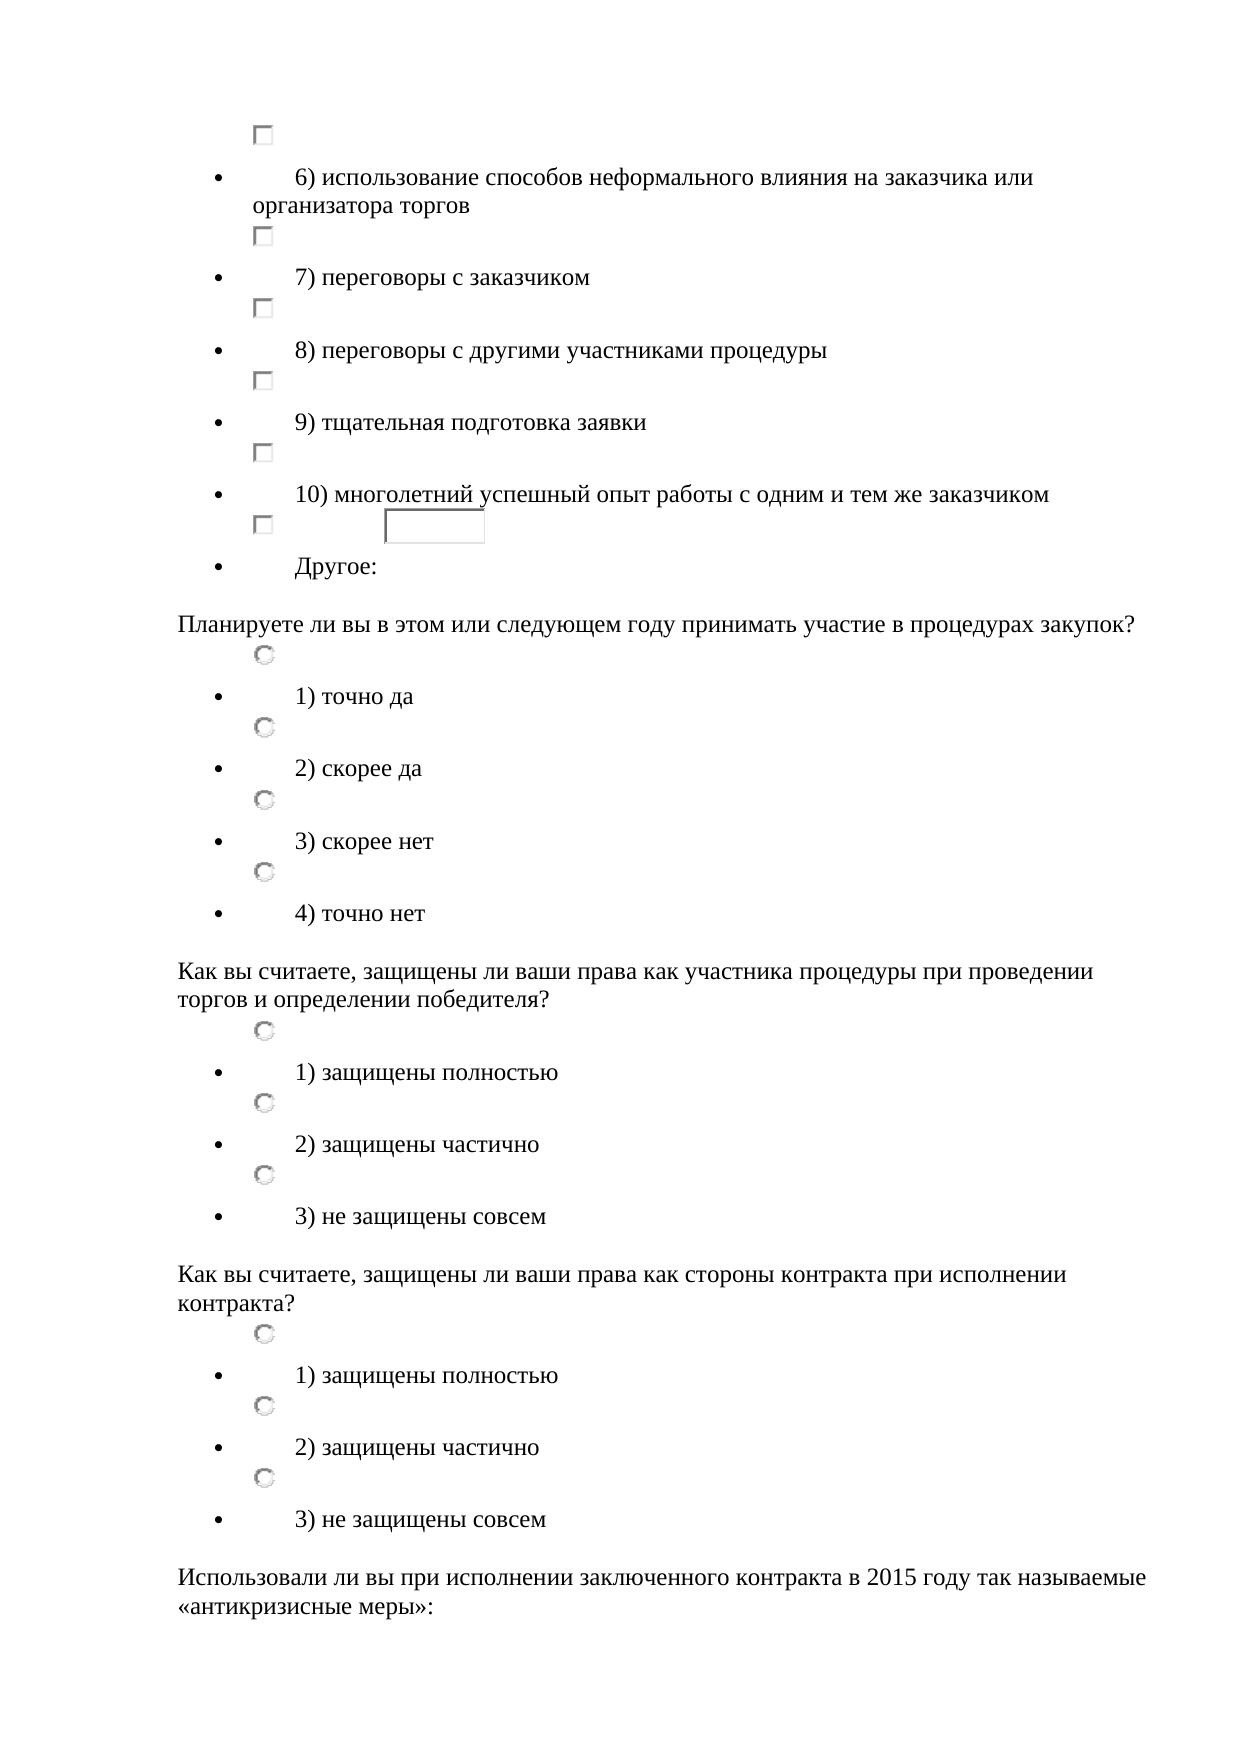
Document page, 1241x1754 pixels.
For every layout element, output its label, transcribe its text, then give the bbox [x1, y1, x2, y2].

list 1) точно да [215, 638, 1152, 710]
list 1) защищены полностью [215, 1317, 1152, 1389]
text Использовали ли вы при исполнении заключенного контракта в 2015 году так называемые «антикризисные меры»: [177, 1562, 1152, 1620]
list 4) точно нет [215, 854, 1152, 927]
list 7) переговоры с заказчиком [215, 219, 1152, 291]
list 3) не защищены совсем [215, 1461, 1152, 1533]
list 2) защищены частично [215, 1086, 1152, 1158]
text Планируете ли вы в этом или следующем году принимать участие в процедурах закупок? [177, 609, 1152, 638]
list 1) защищены полностью [215, 1013, 1152, 1086]
list 2) защищены частично [215, 1389, 1152, 1461]
list 2) скорее да [215, 710, 1152, 782]
list 3) не защищены совсем [215, 1158, 1152, 1230]
text Как вы считаете, защищены ли ваши права как участника процедуры при проведении торгов и определении победителя? [177, 956, 1152, 1013]
list Другое: [215, 508, 1152, 580]
list 8) переговоры с другими участниками процедуры [215, 291, 1152, 363]
list 6) использование способов неформального влияния на заказчика или организатора торгов [215, 118, 1152, 219]
text Как вы считаете, защищены ли ваши права как стороны контракта при исполнении контракта? [177, 1259, 1152, 1317]
list 3) скорее нет [215, 782, 1152, 854]
list 9) тщательная подготовка заявки [215, 363, 1152, 436]
list 10) многолетний успешный опыт работы с одним и тем же заказчиком [215, 436, 1152, 508]
